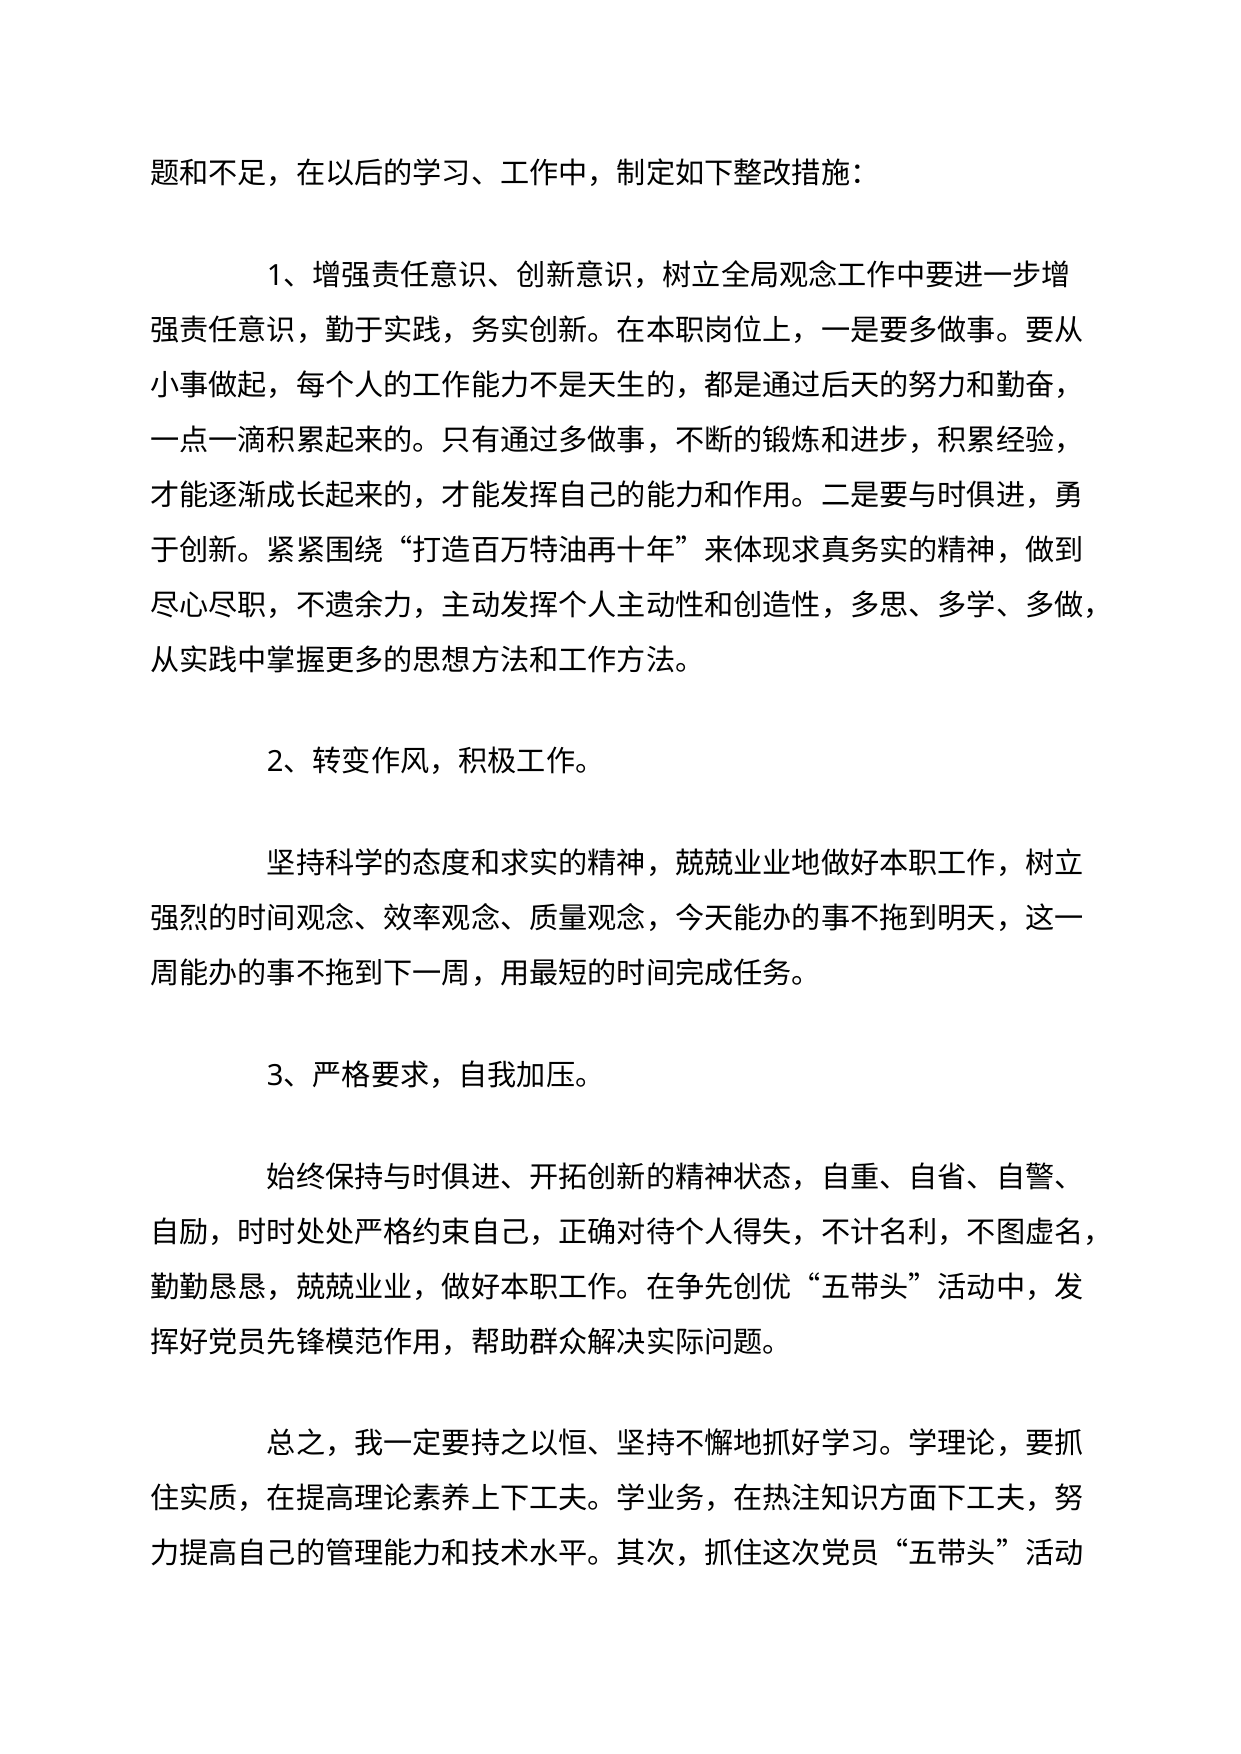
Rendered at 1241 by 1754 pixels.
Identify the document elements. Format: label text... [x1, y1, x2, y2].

text 始终保持与时俱进、开拓创新的精神状态，自重、自省、自警、自励，时时处处严格约束自己，正确对待个人得失，不计名利，不图虚名，勤勤恳恳，兢兢业业，做好本职工作。在争先创优“五带头”活动中，发挥好党员先锋模范作用，帮助群众解决实际问题。 [150, 1153, 1090, 1360]
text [150, 150, 1090, 192]
text 2、转变作风，积极工作。 [150, 738, 1090, 780]
text 3、严格要求，自我加压。 [150, 1051, 1090, 1094]
text 1、增强责任意识、创新意识，树立全局观念工作中要进一步增强责任意识，勤于实践，务实创新。在本职岗位上，一是要多做事。要从小事做起，每个人的工作能力不是天生的，都是通过后天的努力和勤奋，一点一滴积累起来的。只有通过多做事，不断的锻炼和进步，积累经验，才能逐渐成长起来的，才能发挥自己的能力和作用。二是要与时俱进，勇于创新。紧紧围绕“打造百万特油再十年”来体现求真务实的精神，做到尽心尽职，不遗余力，主动发挥个人主动性和创造性，多思、多学、多做，从实践中掌握更多的思想方法和工作方法。 [150, 252, 1090, 678]
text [150, 1420, 1090, 1572]
text 坚持科学的态度和求实的精神，兢兢业业地做好本职工作，树立强烈的时间观念、效率观念、质量观念，今天能办的事不拖到明天，这一周能办的事不拖到下一周，用最短的时间完成任务。 [150, 840, 1090, 992]
